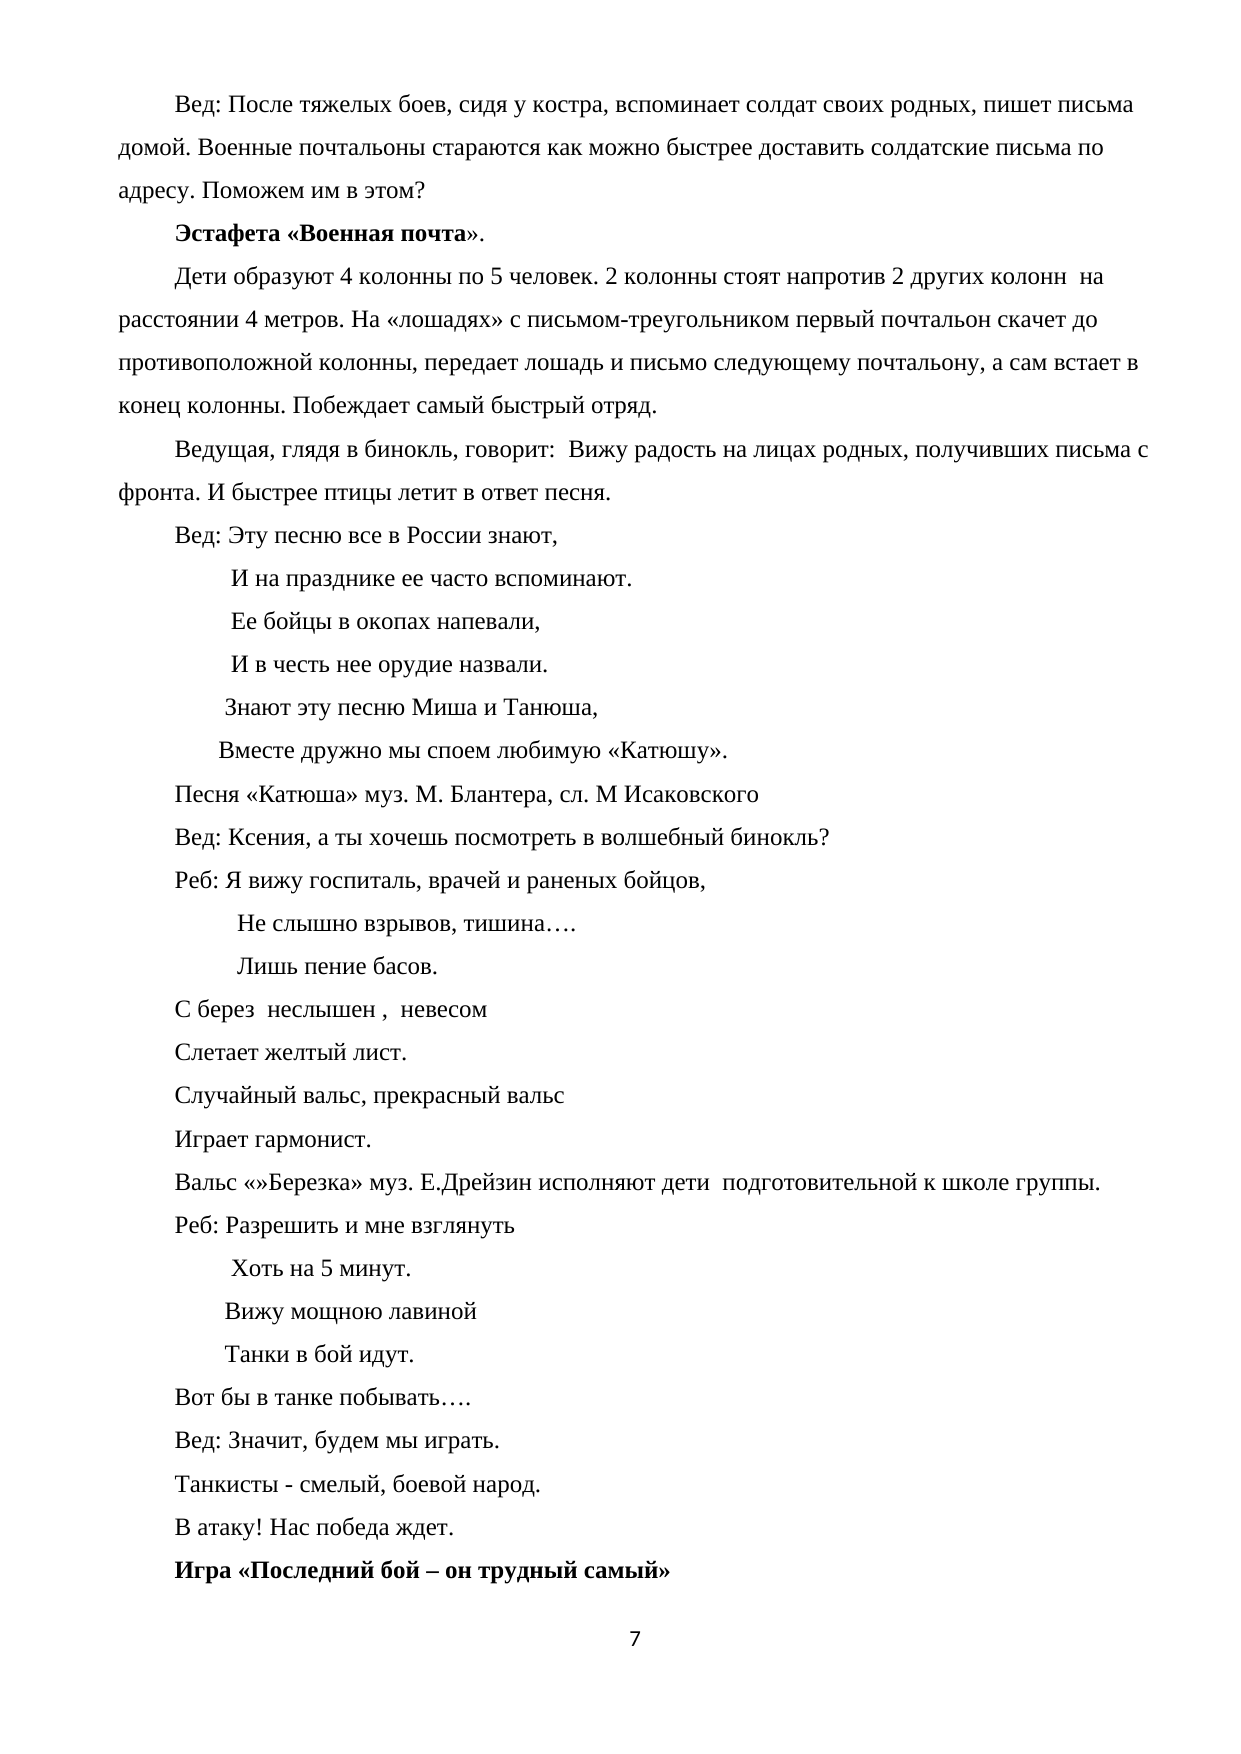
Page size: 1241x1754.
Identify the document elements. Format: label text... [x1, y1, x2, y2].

text Танкисты - смелый, боевой народ. [118, 1469, 1152, 1497]
text Эстафета «Военная почта». [118, 218, 1152, 247]
text Ее бойцы в окопах напевали, [118, 606, 1152, 635]
text Ведущая, глядя в бинокль, говорит: Вижу радость на лицах родных, получивших письма с фронта. И быстрее птицы летит в ответ песня. [118, 434, 1152, 506]
text Вижу мощною лавиной [118, 1296, 1152, 1325]
text Вед: Значит, будем мы играть. [118, 1426, 1152, 1454]
text И в честь нее орудие назвали. [118, 649, 1152, 678]
text Реб: Разрешить и мне взглянуть [118, 1210, 1152, 1239]
text Вот бы в танке побывать…. [118, 1382, 1152, 1411]
text Лишь пение басов. [118, 951, 1152, 980]
text Игра «Последний бой – он трудный самый» [118, 1555, 1152, 1584]
text Знают эту песню Миша и Танюша, [118, 692, 1152, 721]
text В атаку! Нас победа ждет. [118, 1512, 1152, 1541]
text Вед: Эту песню все в России знают, [118, 520, 1152, 549]
text Песня «Катюша» муз. М. Блантера, сл. М Исаковского [118, 779, 1152, 807]
text Реб: Я вижу госпиталь, врачей и раненых бойцов, [118, 865, 1152, 894]
text И на празднике ее часто вспоминают. [118, 563, 1152, 592]
text Вместе дружно мы споем любимую «Катюшу». [118, 736, 1152, 764]
text Слетает желтый лист. [118, 1037, 1152, 1066]
text С берез неслышен , невесом [118, 994, 1152, 1023]
text Танки в бой идут. [118, 1339, 1152, 1368]
text Хоть на 5 минут. [118, 1253, 1152, 1282]
text Дети образуют 4 колонны по 5 человек. 2 колонны стоят напротив 2 других колонн на расстоянии 4 метров. На «лошадях» с письмом-треугольником первый почтальон скачет до противоположной колонны, передает лошадь и письмо следующему почтальону, а сам встает в конец колонны. Побеждает самый быстрый отряд. [118, 261, 1152, 419]
text Не слышно взрывов, тишина…. [118, 908, 1152, 937]
text Вед: После тяжелых боев, сидя у костра, вспоминает солдат своих родных, пишет письма домой. Военные почтальоны стараются как можно быстрее доставить солдатские письма по адресу. Поможем им в этом? [118, 89, 1152, 204]
text Вальс «»Березка» муз. Е.Дрейзин исполняют дети подготовительной к школе группы. [118, 1167, 1152, 1196]
text Вед: Ксения, а ты хочешь посмотреть в волшебный бинокль? [118, 822, 1152, 851]
text Играет гармонист. [118, 1124, 1152, 1152]
text Случайный вальс, прекрасный вальс [118, 1081, 1152, 1109]
